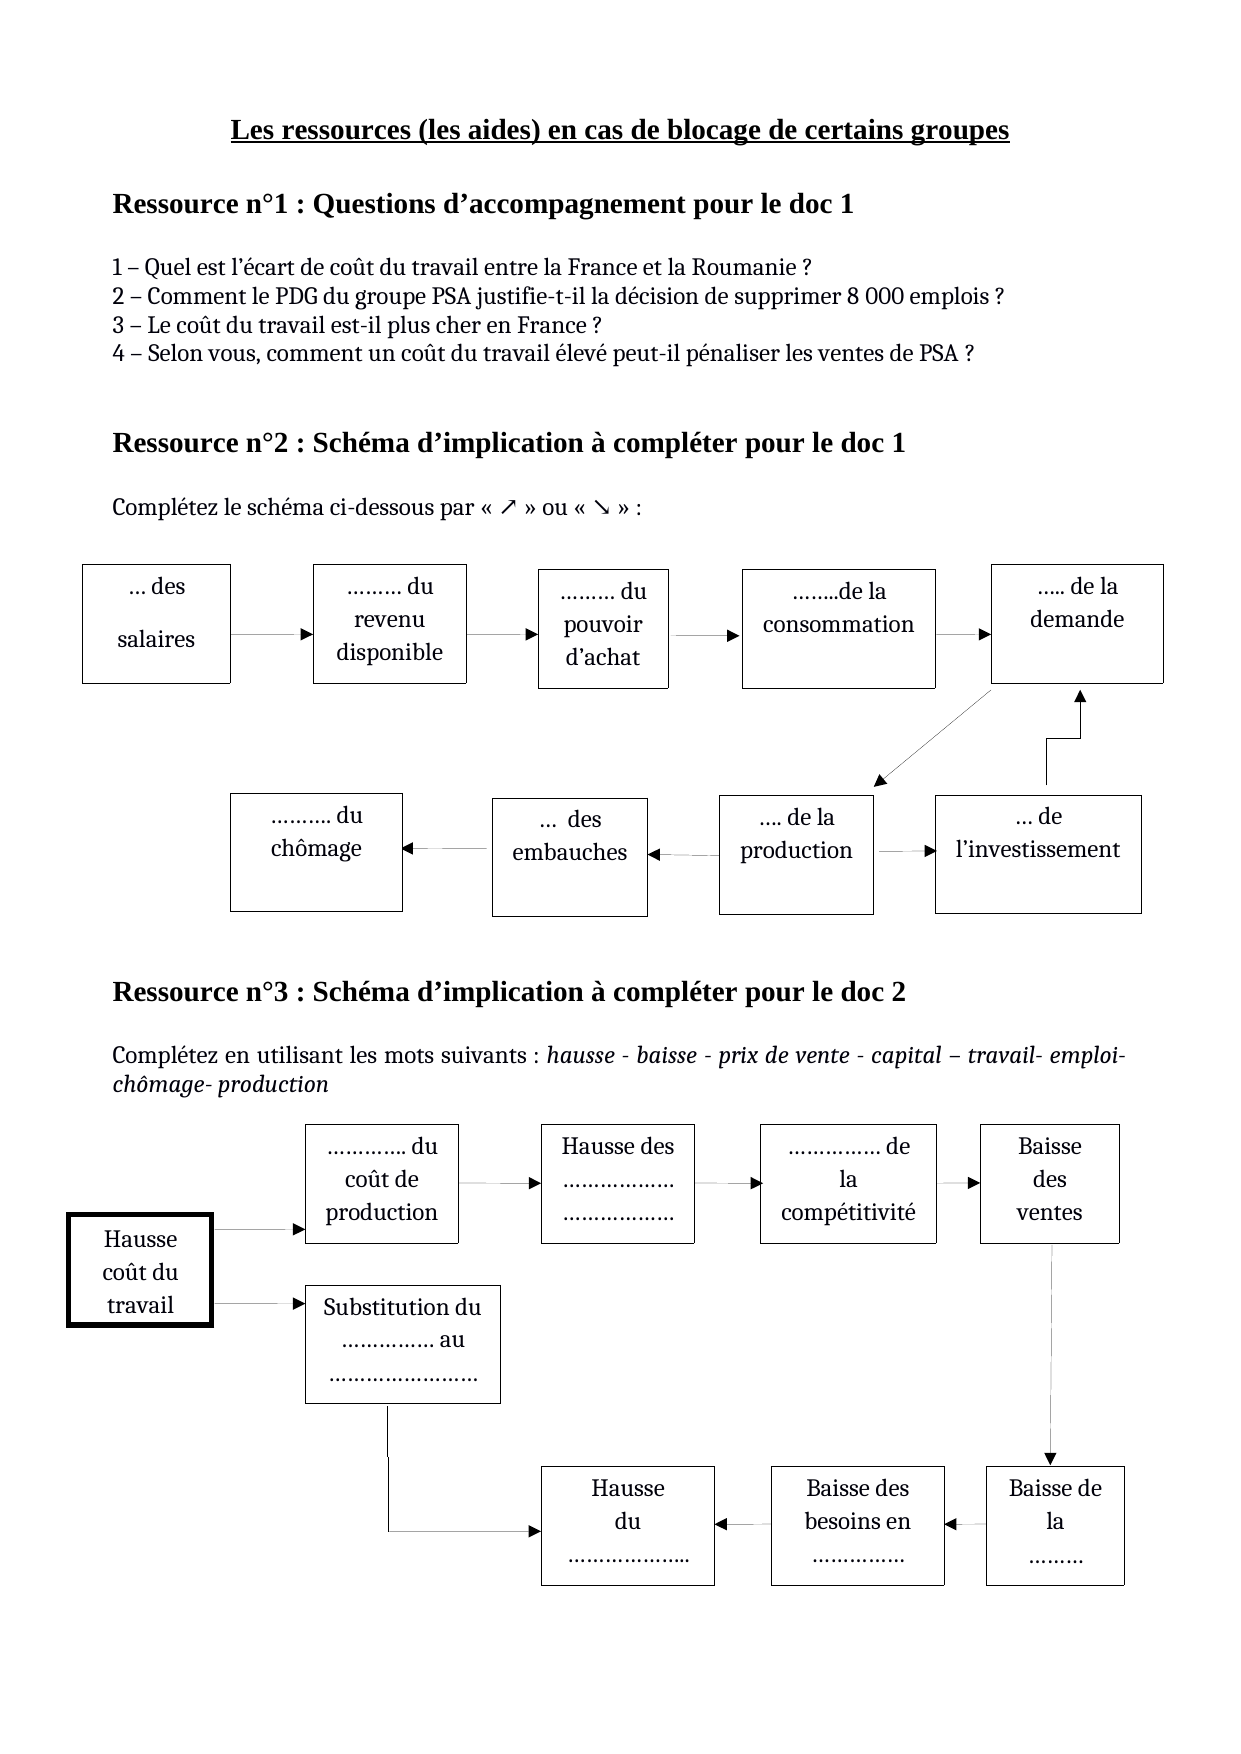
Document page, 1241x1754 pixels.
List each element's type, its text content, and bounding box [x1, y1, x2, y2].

text Complétez le schéma ci-dessous par « ↗ » ou « ↘ » : [112, 493, 1128, 522]
text 3 – Le coût du travail est-il plus cher en France ? [112, 311, 1128, 339]
text Ressource n°2 : Schéma d’implication à compléter pour le doc 1 [112, 426, 1128, 459]
text Complétez en utilisant les mots suivants : hausse - baisse - prix de vente - capital – travail- emploi- chômage- production [112, 1041, 1128, 1099]
text 4 – Selon vous, comment un coût du travail élevé peut-il pénaliser les ventes de PSA ? [112, 339, 1128, 368]
text Ressource n°3 : Schéma d’implication à compléter pour le doc 2 [112, 974, 1128, 1007]
text Les ressources (les aides) en cas de blocage de certains groupes [112, 112, 1128, 146]
text 2 – Comment le PDG du groupe PSA justifie-t-il la décision de supprimer 8 000 emplois ? [112, 282, 1128, 311]
text 1 – Quel est l’écart de coût du travail entre la France et la Roumanie ? [112, 253, 1128, 282]
text Ressource n°1 : Questions d’accompagnement pour le doc 1 [112, 186, 1128, 219]
